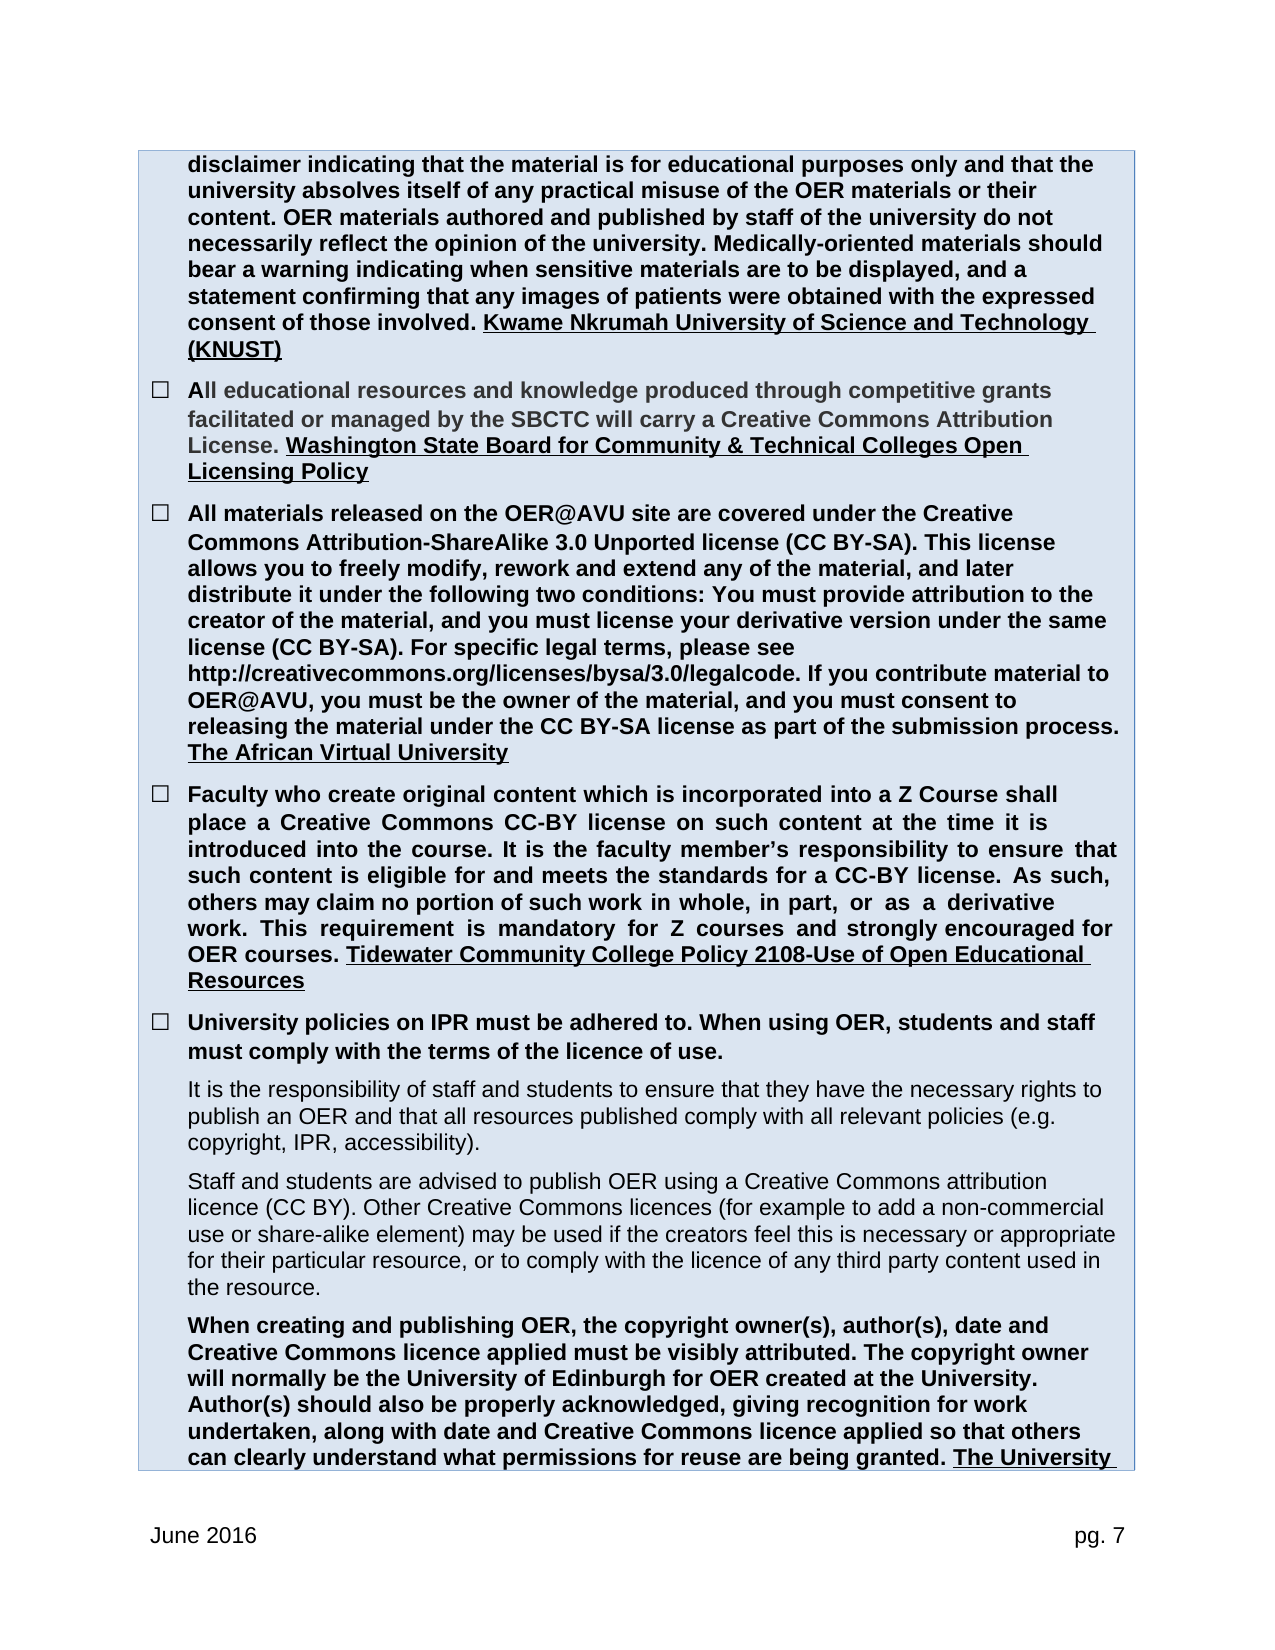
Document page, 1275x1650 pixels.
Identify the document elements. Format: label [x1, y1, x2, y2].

table_cell [139, 151, 1134, 1470]
